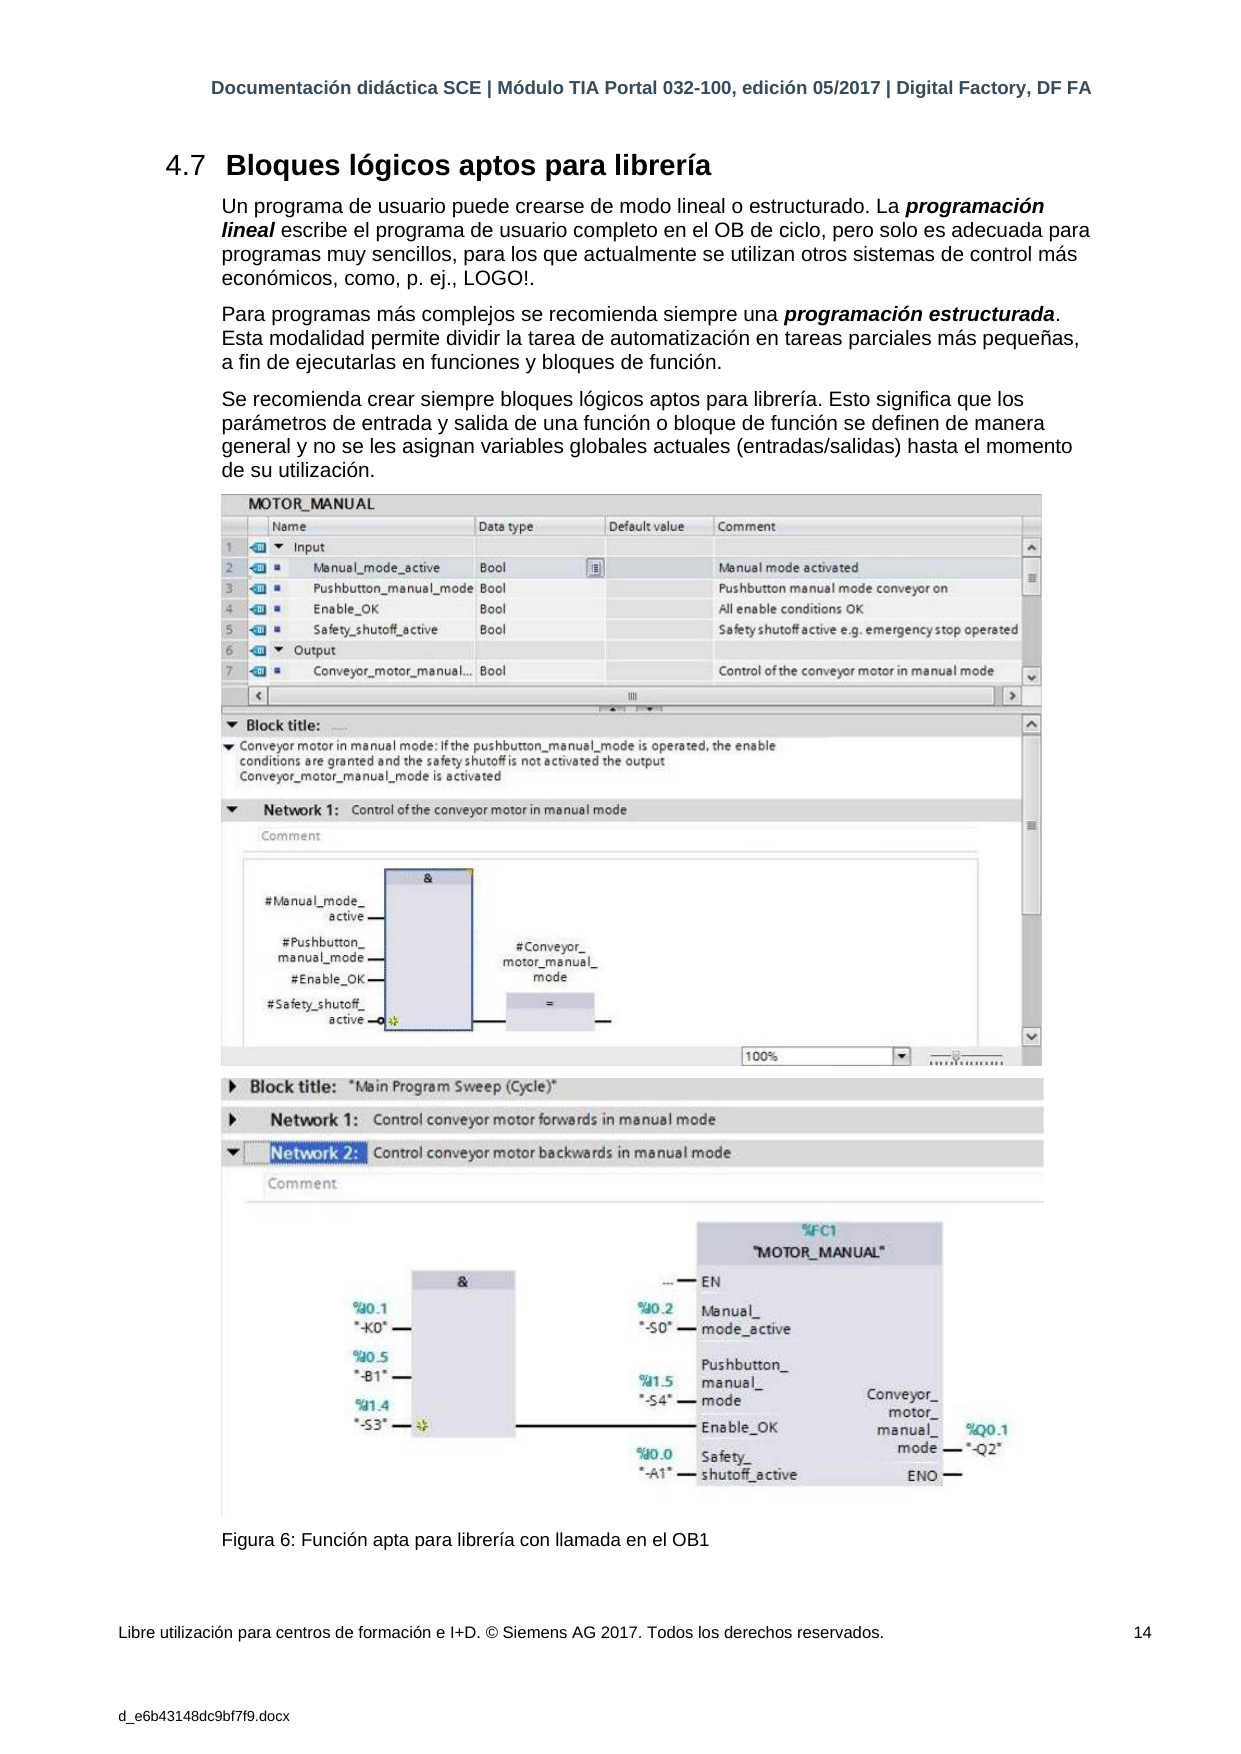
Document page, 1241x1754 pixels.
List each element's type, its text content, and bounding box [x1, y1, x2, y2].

picture [221, 494, 1042, 1066]
text Bloques lógicos aptos para librería [165, 148, 1092, 181]
text Se recomienda crear siempre bloques lógicos aptos para librería. Esto significa que los parámetros de entrada y salida de una función o bloque de función se definen de manera general y no se les asignan variables globales actuales (entradas/salidas) hasta el momento de su utilización. [221, 386, 1092, 482]
text Para programas más complejos se recomienda siempre una programación estructurada. Esta modalidad permite dividir la tarea de automatización en tareas parciales más pequeñas, a fin de ejecutarlas en funciones y bloques de función. [221, 302, 1092, 374]
text Figura 6: Función apta para librería con llamada en el OB1 [221, 1529, 1092, 1550]
picture [221, 1078, 1044, 1517]
text Un programa de usuario puede crearse de modo lineal o estructurado. La programación lineal escribe el programa de usuario completo en el OB de ciclo, pero solo es adecuada para programas muy sencillos, para los que actualmente se utilizan otros sistemas de control más económicos, como, p. ej., LOGO!. [221, 194, 1092, 289]
